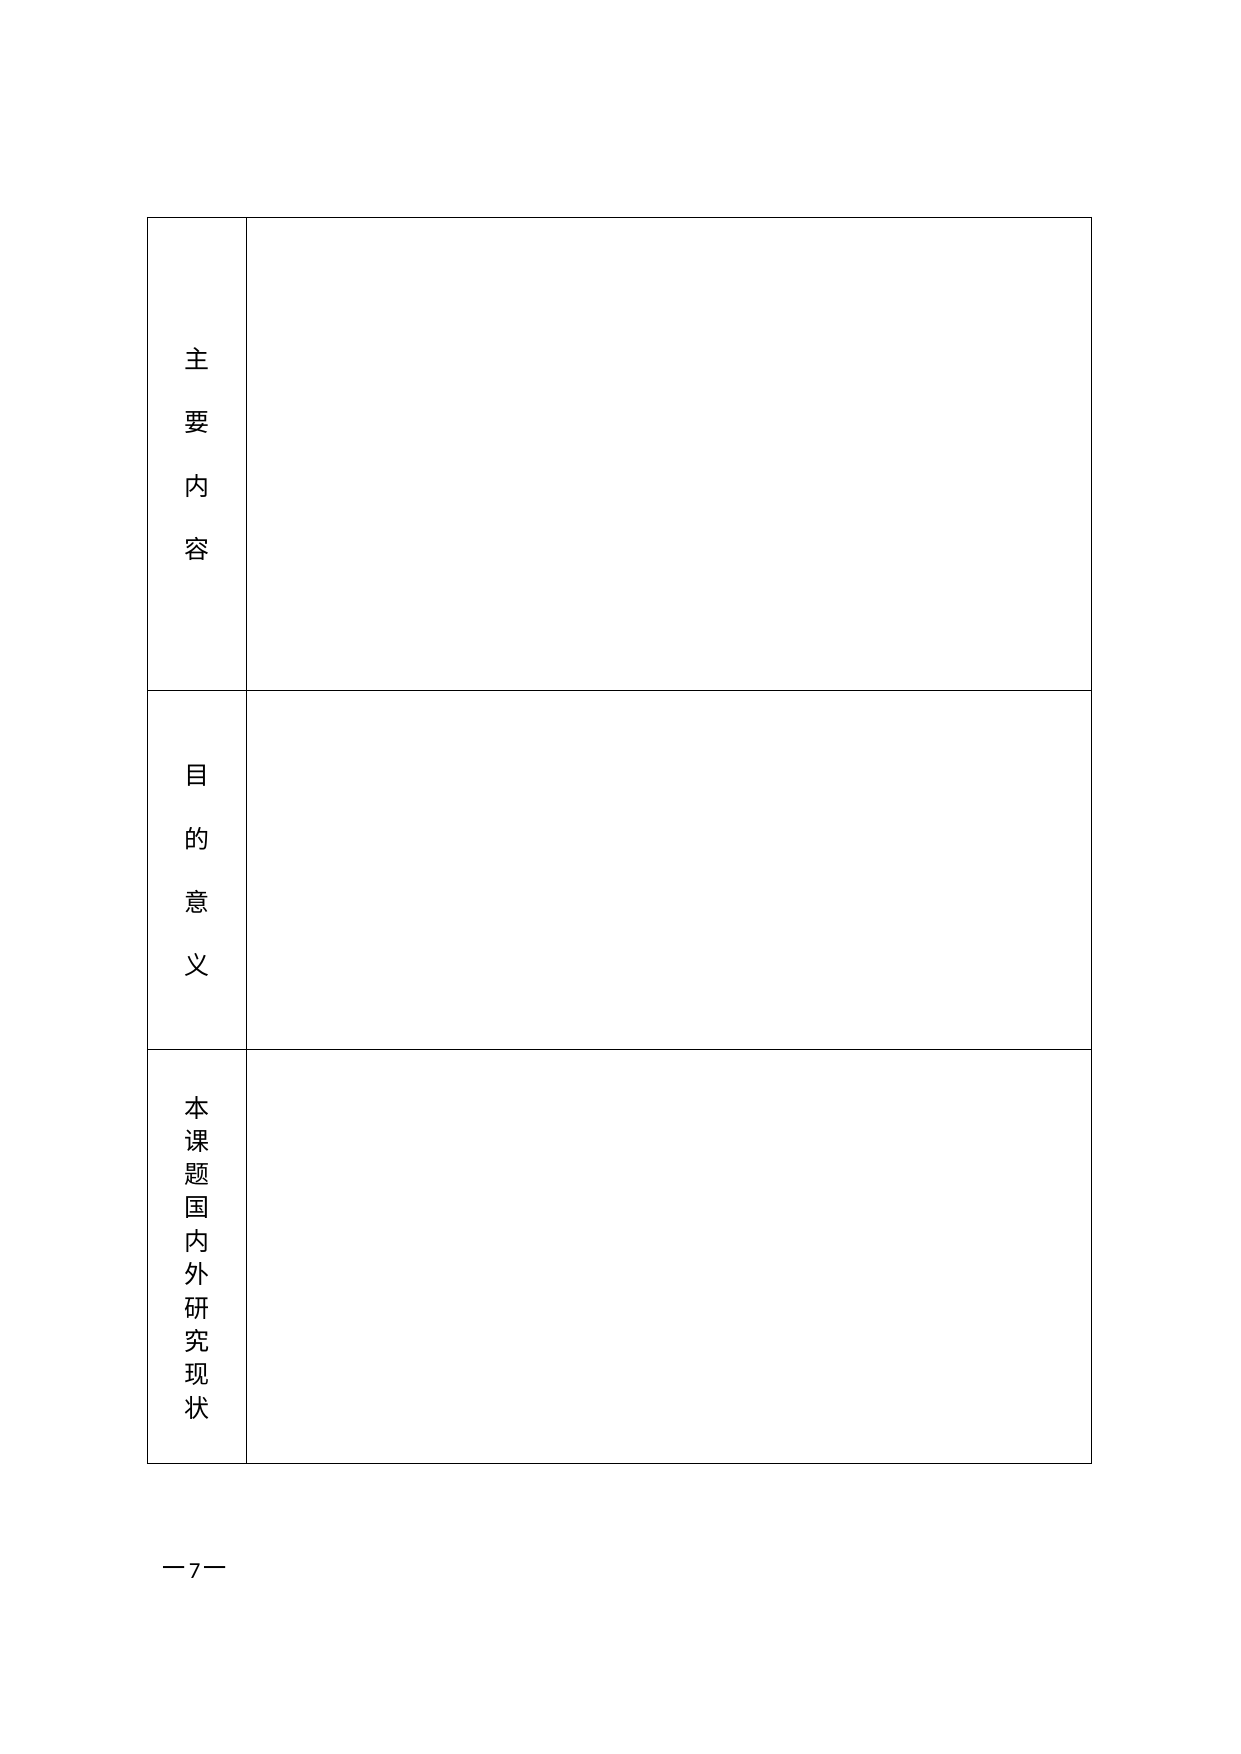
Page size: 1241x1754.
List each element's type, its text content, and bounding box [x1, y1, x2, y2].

table_cell 目 的 意 义 [148, 691, 246, 1049]
table_header 主 要 内 容 [148, 218, 246, 689]
table_header [247, 218, 1091, 689]
table_cell [247, 1050, 1091, 1463]
table_cell 本 课 题 国 内 外 研 究 现 状 [148, 1050, 246, 1463]
table_cell [247, 691, 1091, 1049]
